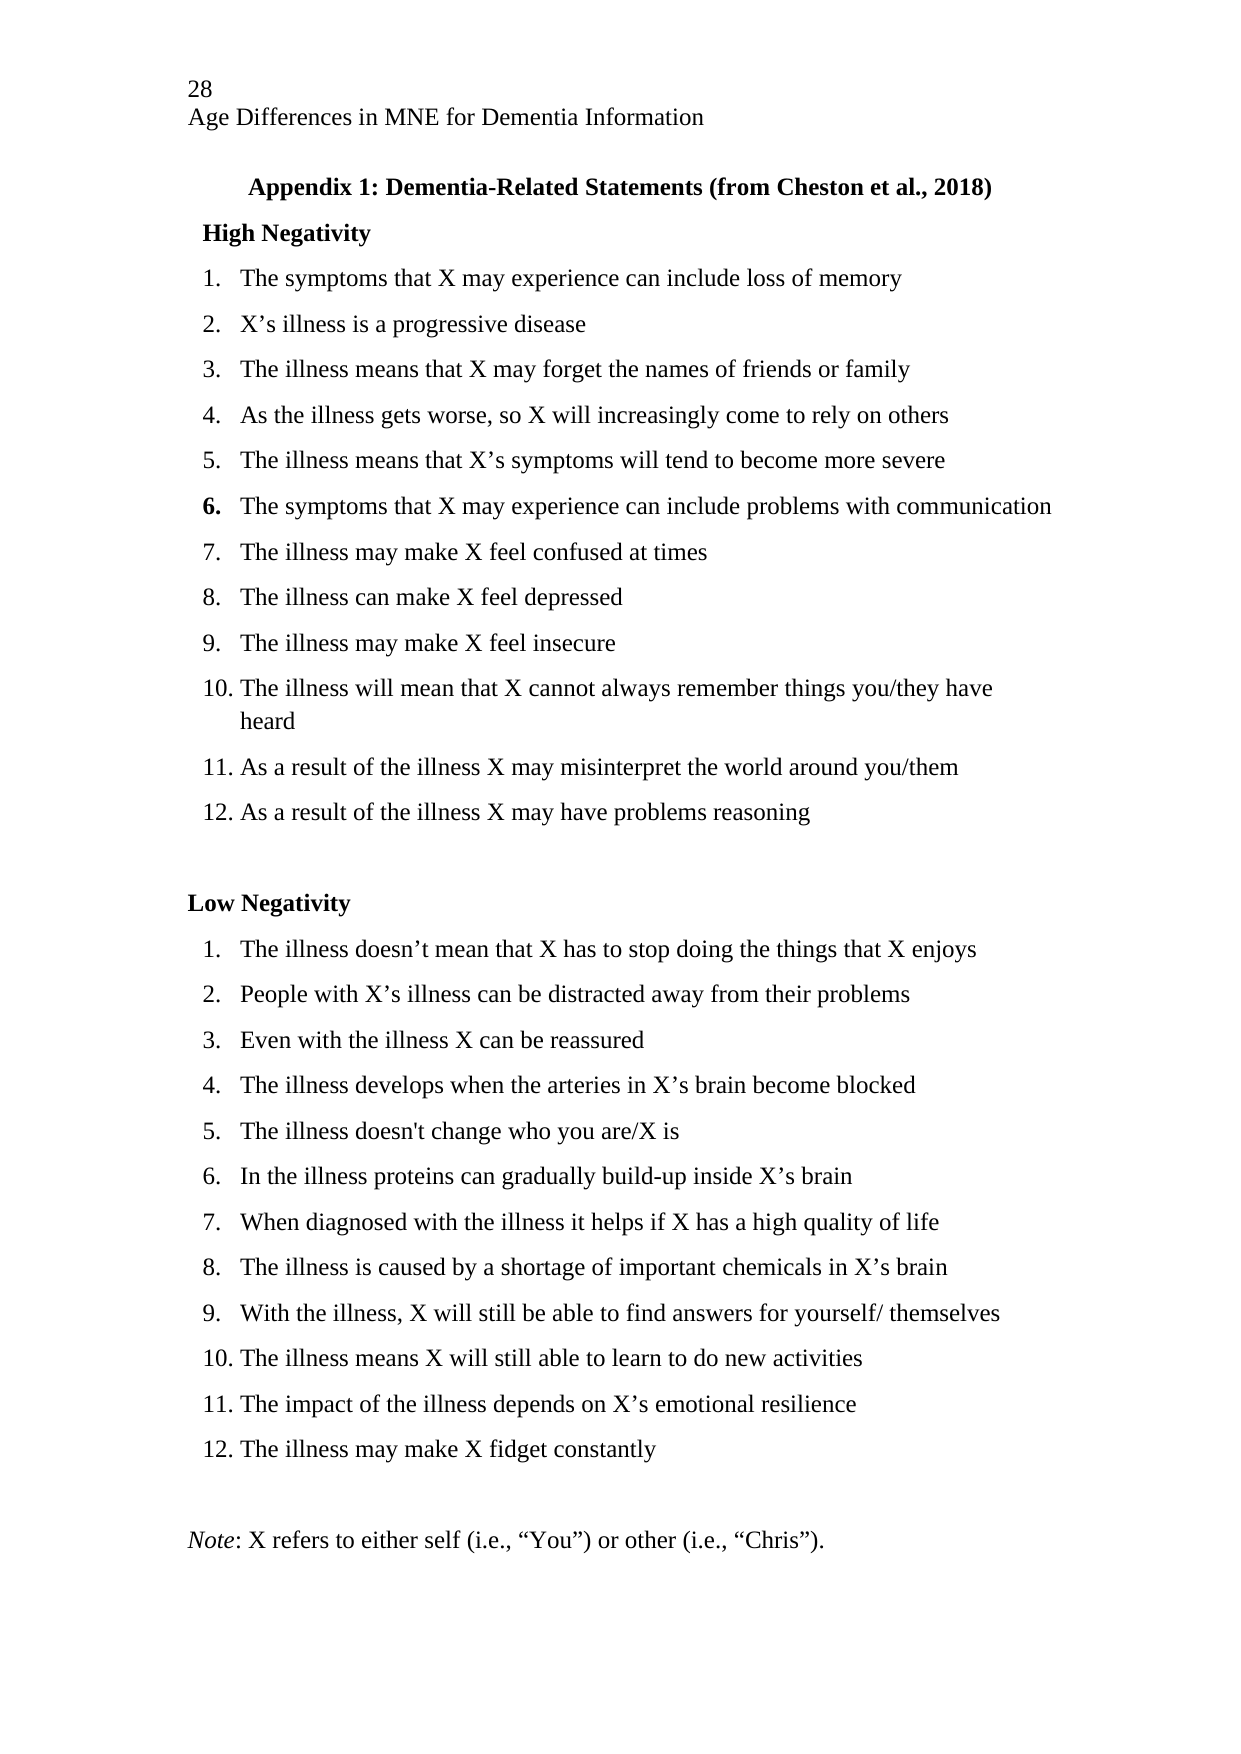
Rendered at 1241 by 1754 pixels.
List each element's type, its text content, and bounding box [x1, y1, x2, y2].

list The illness means X will still able to learn to do new activities [202, 1343, 1053, 1372]
list The illness doesn’t mean that X has to stop doing the things that X enjoys [202, 934, 1053, 963]
list The illness develops when the arteries in X’s brain become blocked [202, 1070, 1053, 1099]
list When diagnosed with the illness it helps if X has a high quality of life [202, 1207, 1053, 1236]
list The impact of the illness depends on X’s emotional resilience [202, 1389, 1053, 1418]
list The illness can make X feel depressed [202, 582, 1053, 611]
list In the illness proteins can gradually build-up inside X’s brain [202, 1161, 1053, 1190]
list As the illness gets worse, so X will increasingly come to rely on others [202, 400, 1053, 429]
list People with X’s illness can be distracted away from their problems [202, 979, 1053, 1008]
list The illness is caused by a shortage of important chemicals in X’s brain [202, 1252, 1053, 1281]
text Note: X refers to either self (i.e., “You”) or other (i.e., “Chris”). [187, 1526, 1053, 1554]
text Appendix 1: Dementia-Related Statements (from Cheston et al., 2018) [187, 172, 1053, 201]
list The illness may make X feel confused at times [202, 537, 1053, 565]
list Even with the illness X can be reassured [202, 1025, 1053, 1054]
list The illness will mean that X cannot always remember things you/they have heard [202, 673, 1053, 735]
list X’s illness is a progressive disease [202, 309, 1053, 338]
list The illness means that X’s symptoms will tend to become more severe [202, 446, 1053, 474]
text Low Negativity [187, 888, 1053, 917]
list With the illness, X will still be able to find answers for yourself/ themselves [202, 1298, 1053, 1327]
list The illness may make X feel insecure [202, 628, 1053, 656]
list The symptoms that X may experience can include problems with communication [202, 491, 1053, 520]
list As a result of the illness X may misinterpret the world around you/them [202, 752, 1053, 781]
list The illness doesn't change who you are/X is [202, 1116, 1053, 1145]
list As a result of the illness X may have problems reasoning [202, 797, 1053, 826]
list The illness means that X may forget the names of friends or family [202, 354, 1053, 383]
text High Negativity [202, 218, 1053, 247]
list The symptoms that X may experience can include loss of memory [202, 263, 1053, 292]
list The illness may make X fidget constantly [202, 1434, 1053, 1463]
